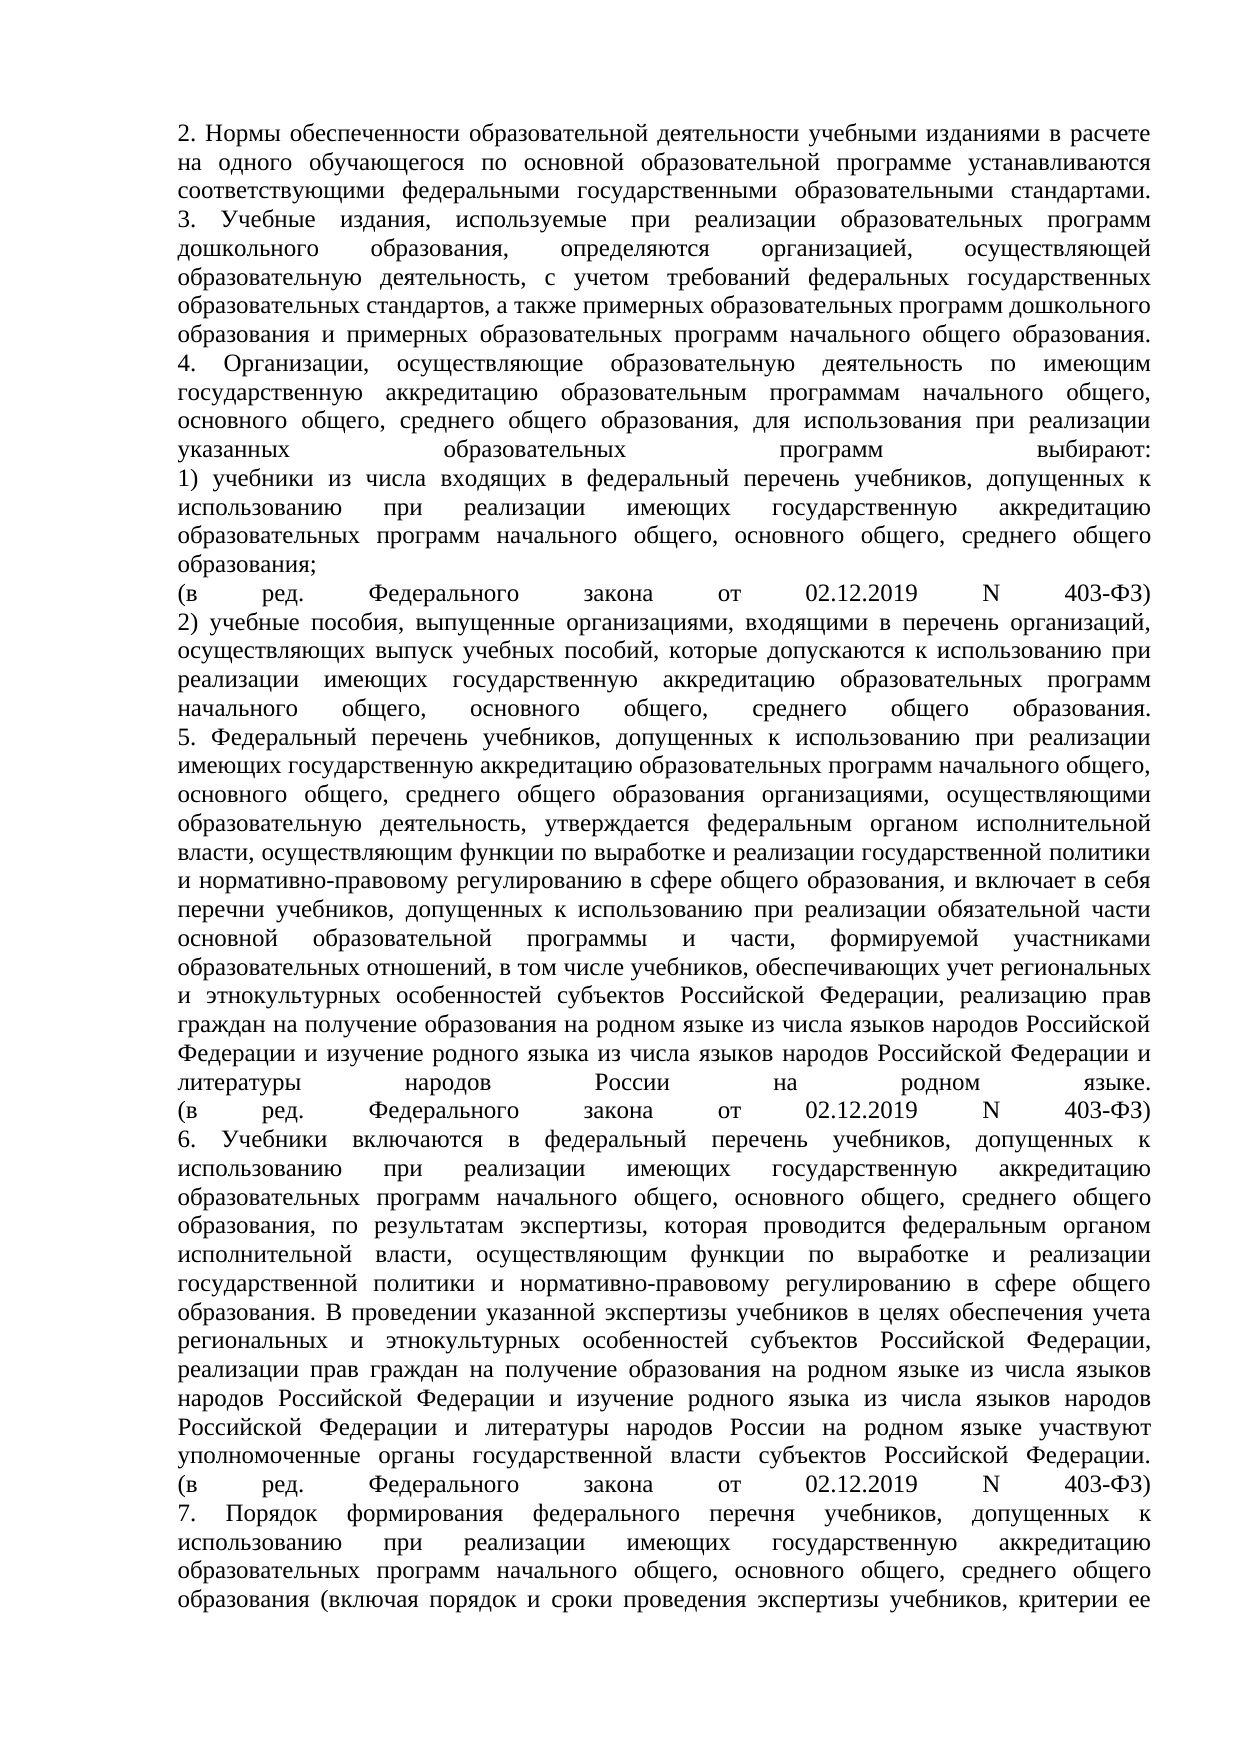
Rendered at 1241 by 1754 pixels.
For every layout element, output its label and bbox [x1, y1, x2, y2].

text [177, 118, 1152, 1613]
